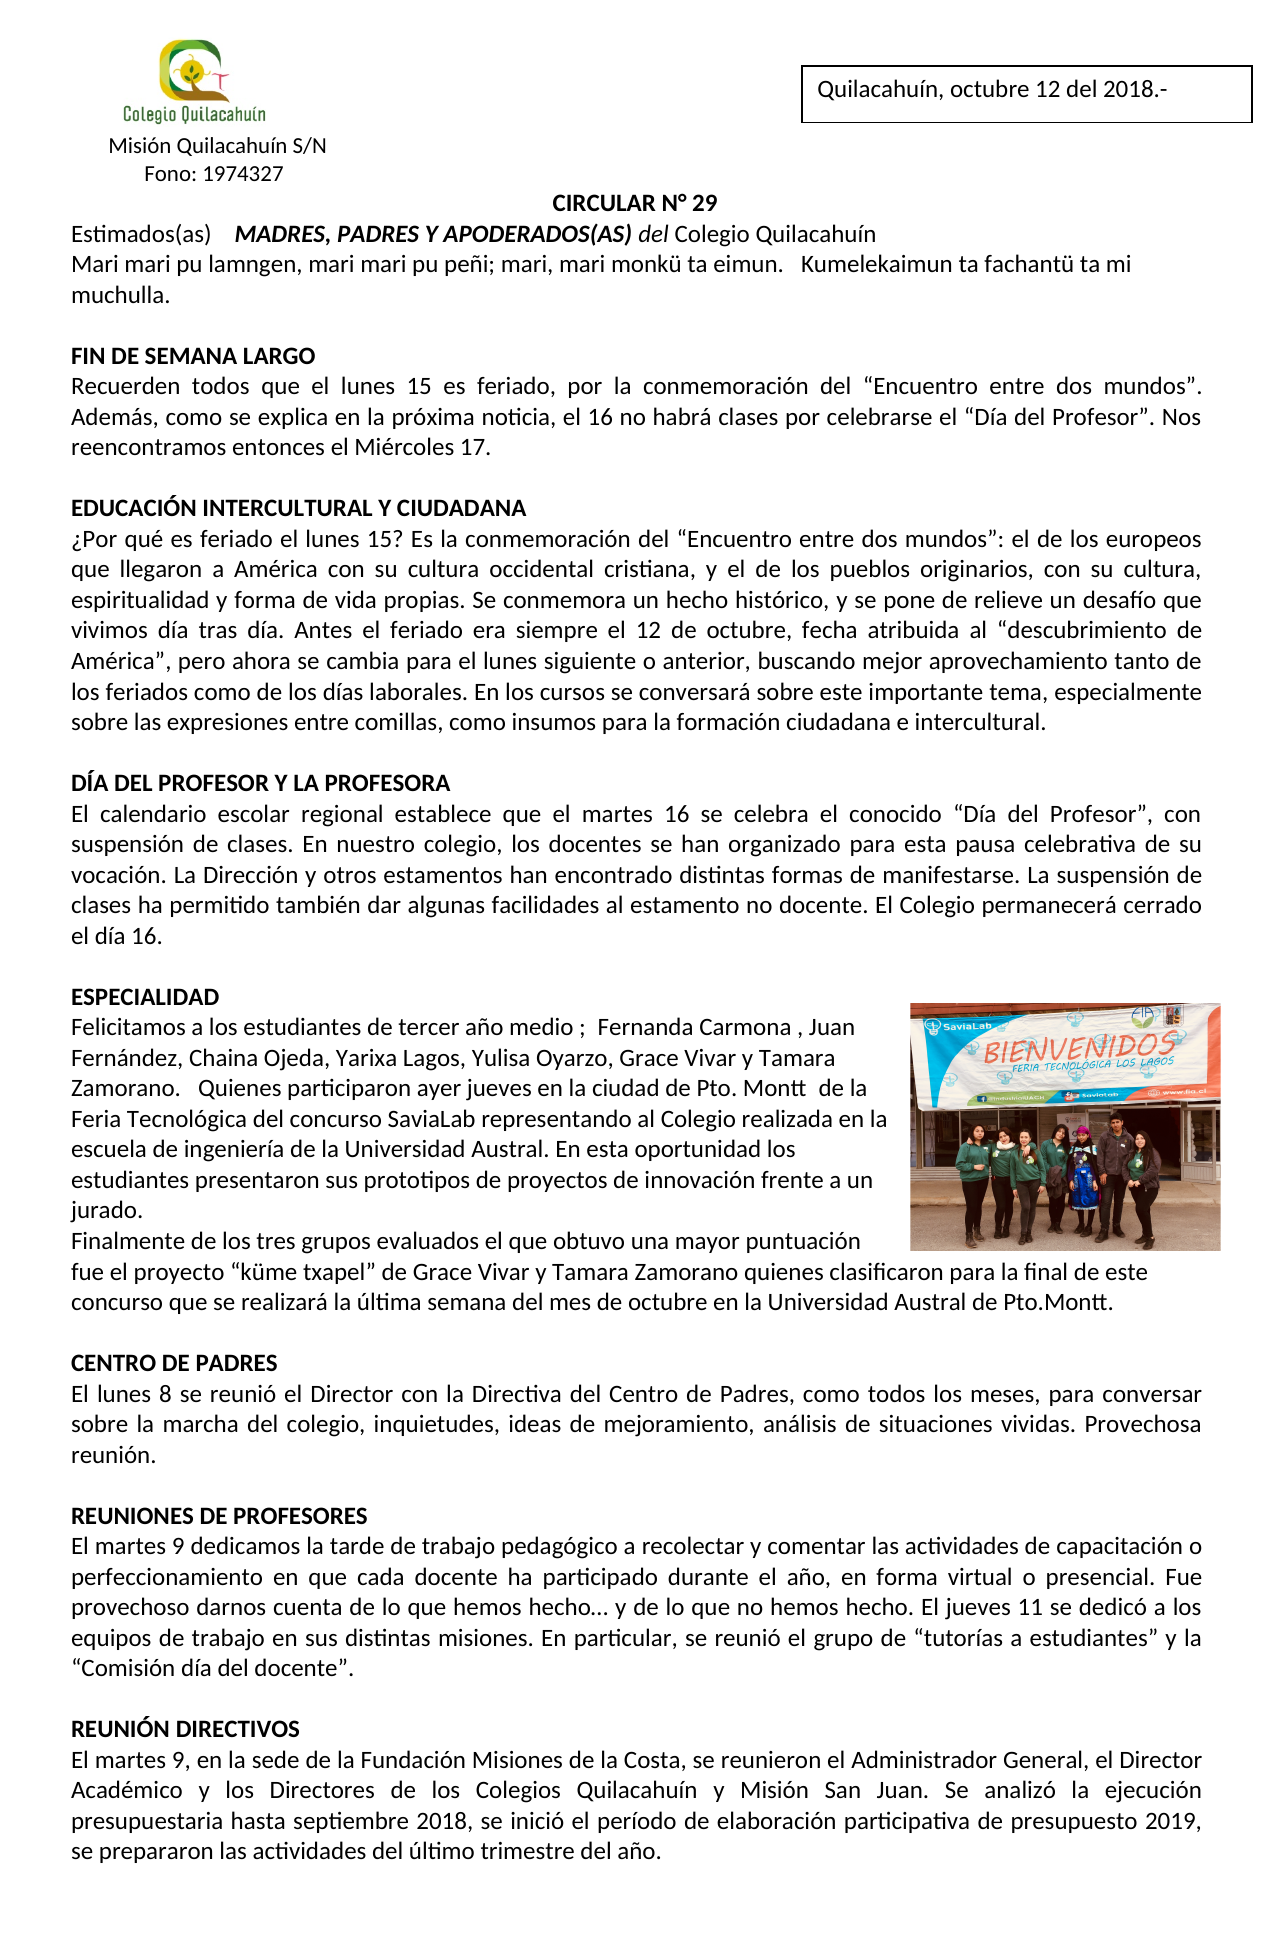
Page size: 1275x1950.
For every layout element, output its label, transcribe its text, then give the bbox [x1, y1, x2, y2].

text EDUCACIÓN INTERCULTURAL Y CIUDADANA [71, 493, 1204, 523]
text DÍA DEL PROFESOR Y LA PROFESORA [71, 767, 1204, 798]
text Mari mari pu lamngen, mari mari pu peñi; mari, mari monkü ta eimun. Kumelekaimun ta fachantü ta mi muchulla. [71, 248, 1229, 309]
text FIN DE SEMANA LARGO [71, 340, 1204, 371]
text Recuerden todos que el lunes 15 es feriado, por la conmemoración del “Encuentro entre dos mundos”. Además, como se explica en la próxima noticia, el 16 no habrá clases por celebrarse el “Día del Profesor”. Nos reencontramos entonces el Miércoles 17. [71, 371, 1204, 462]
text Misión Quilacahuín S/N [41, 131, 1229, 159]
picture [910, 1003, 1221, 1251]
picture [120, 37, 267, 127]
text CIRCULAR N° 29 [41, 187, 1229, 218]
text El martes 9, en la sede de la Fundación Misiones de la Costa, se reunieron el Administrador General, el Director Académico y los Directores de los Colegios Quilacahuín y Misión San Juan. Se analizó la ejecución presupuestaria hasta septiembre 2018, se inició el período de elaboración participativa de presupuesto 2019, se prepararon las actividades del último trimestre del año. [71, 1744, 1204, 1866]
text ESPECIALIDAD [71, 981, 1229, 1011]
text Felicitamos a los estudiantes de tercer año medio ; Fernanda Carmona , Juan Fernández, Chaina Ojeda, Yarixa Lagos, Yulisa Oyarzo, Grace Vivar y Tamara Zamorano. Quienes participaron ayer jueves en la ciudad de Pto. Montt de la Feria Tecnológica del concurso SaviaLab representando al Colegio realizada en la escuela de ingeniería de la Universidad Austral. En esta oportunidad los estudiantes presentaron sus prototipos de proyectos de innovación frente a un jurado. Finalmente de los tres grupos evaluados el que obtuvo una mayor puntuación fue el proyecto “küme txapel” de Grace Vivar y Tamara Zamorano quienes clasificaron para la final de este concurso que se realizará la última semana del mes de octubre en la Universidad Austral de Pto.Montt. [71, 1011, 1208, 1317]
text Fono: 1974327 [41, 159, 1229, 187]
text REUNIONES DE PROFESORES [71, 1500, 1204, 1530]
text El lunes 8 se reunió el Director con la Directiva del Centro de Padres, como todos los meses, para conversar sobre la marcha del colegio, inquietudes, ideas de mejoramiento, análisis de situaciones vividas. Provechosa reunión. [71, 1378, 1204, 1469]
text ¿Por qué es feriado el lunes 15? Es la conmemoración del “Encuentro entre dos mundos”: el de los europeos que llegaron a América con su cultura occidental cristiana, y el de los pueblos originarios, con su cultura, espiritualidad y forma de vida propias. Se conmemora un hecho histórico, y se pone de relieve un desafío que vivimos día tras día. Antes el feriado era siempre el 12 de octubre, fecha atribuida al “descubrimiento de América”, pero ahora se cambia para el lunes siguiente o anterior, buscando mejor aprovechamiento tanto de los feriados como de los días laborales. En los cursos se conversará sobre este importante tema, especialmente sobre las expresiones entre comillas, como insumos para la formación ciudadana e intercultural. [71, 523, 1204, 737]
text El martes 9 dedicamos la tarde de trabajo pedagógico a recolectar y comentar las actividades de capacitación o perfeccionamiento en que cada docente ha participado durante el año, en forma virtual o presencial. Fue provechoso darnos cuenta de lo que hemos hecho… y de lo que no hemos hecho. El jueves 11 se dedicó a los equipos de trabajo en sus distintas misiones. En particular, se reunió el grupo de “tutorías a estudiantes” y la “Comisión día del docente”. [71, 1530, 1204, 1683]
text El calendario escolar regional establece que el martes 16 se celebra el conocido “Día del Profesor”, con suspensión de clases. En nuestro colegio, los docentes se han organizado para esta pausa celebrativa de su vocación. La Dirección y otros estamentos han encontrado distintas formas de manifestarse. La suspensión de clases ha permitido también dar algunas facilidades al estamento no docente. El Colegio permanecerá cerrado el día 16. [71, 798, 1204, 950]
text REUNIÓN DIRECTIVOS [71, 1713, 1204, 1744]
text CENTRO DE PADRES [71, 1347, 1204, 1378]
text Estimados(as) MADRES, PADRES Y APODERADOS(AS) del Colegio Quilacahuín [71, 218, 1229, 248]
